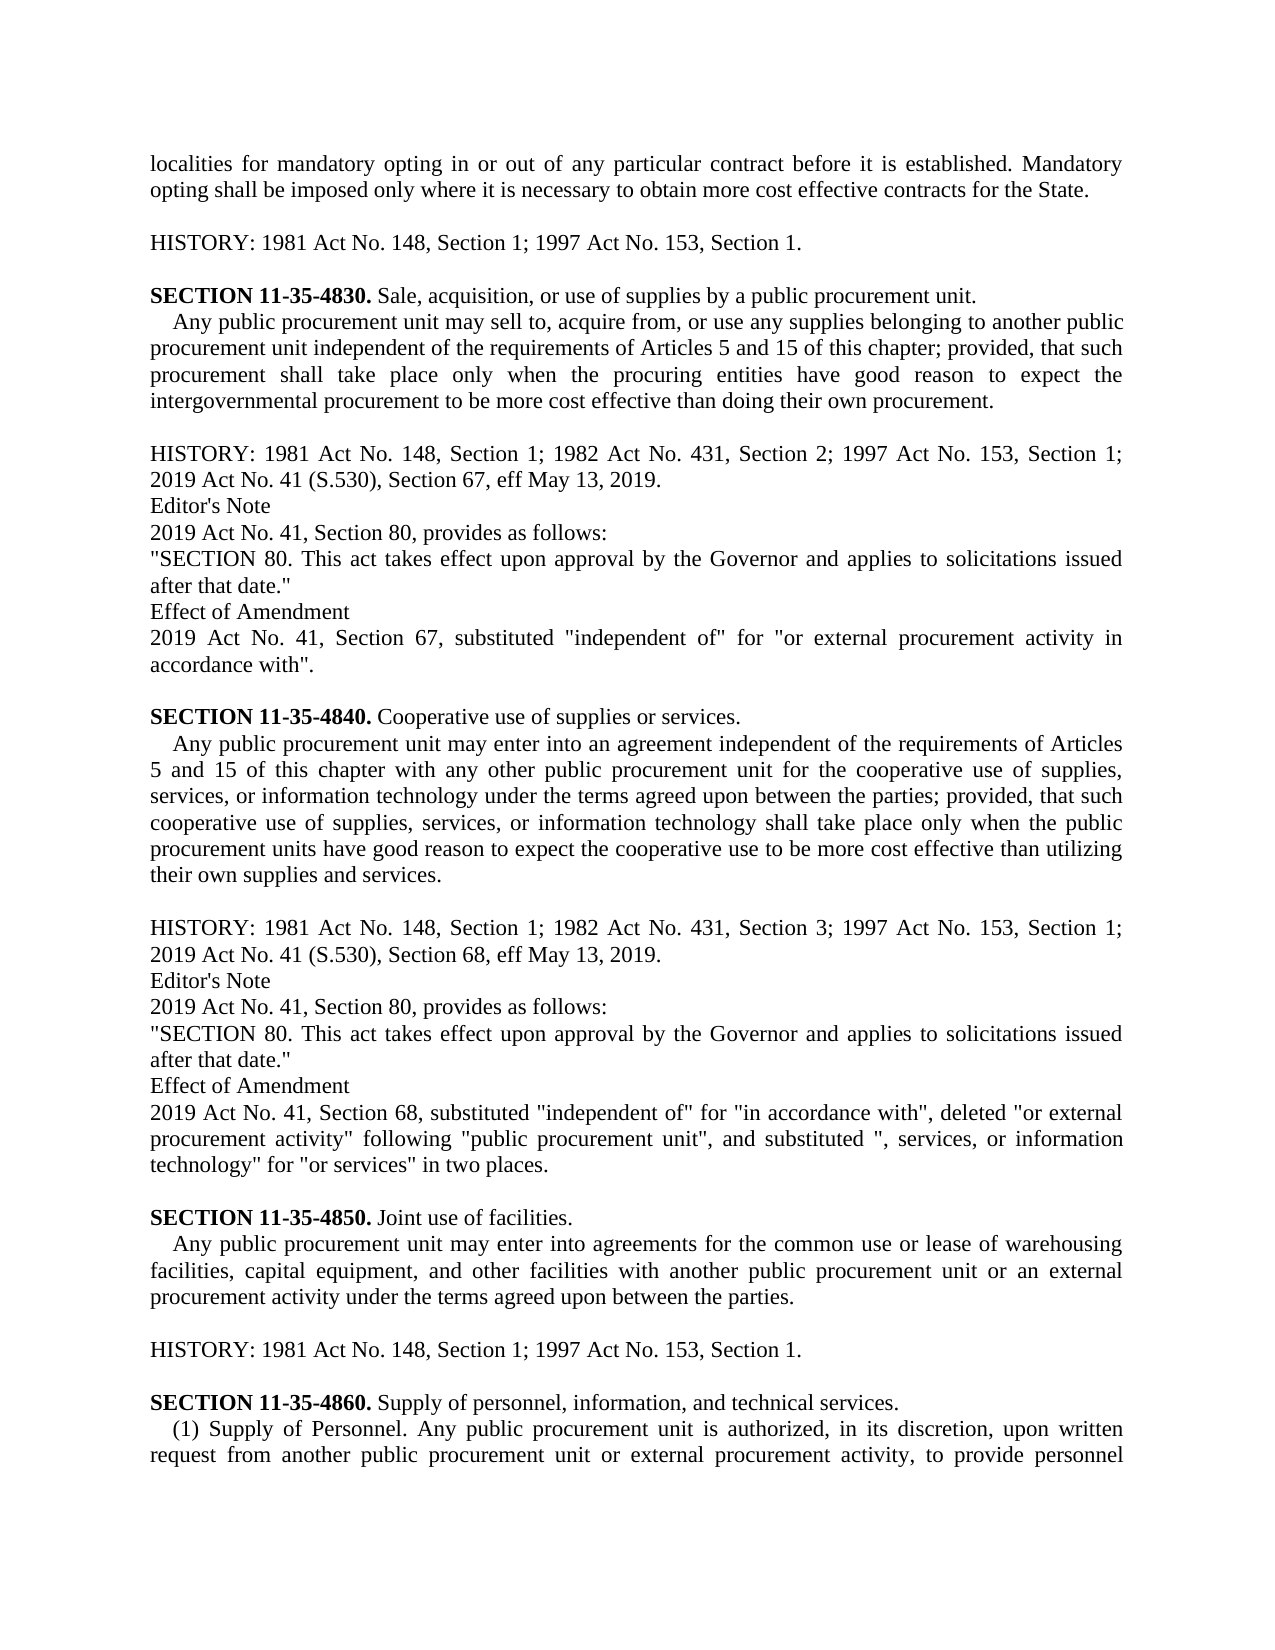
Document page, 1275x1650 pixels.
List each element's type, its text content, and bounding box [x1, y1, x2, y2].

text 2019 Act No. 41, Section 80, provides as follows: [150, 519, 1125, 545]
text 2019 Act No. 41, Section 67, substituted "independent of" for "or external procurement activity in accordance with". [150, 624, 1125, 677]
text SECTION 11-35-4830. Sale, acquisition, or use of supplies by a public procurement unit. [150, 282, 1125, 308]
text Any public procurement unit may sell to, acquire from, or use any supplies belonging to another public procurement unit independent of the requirements of Articles 5 and 15 of this chapter; provided, that such procurement shall take place only when the procuring entities have good reason to expect the intergovernmental procurement to be more cost effective than doing their own procurement. [150, 308, 1125, 413]
text Any public procurement unit may enter into an agreement independent of the requirements of Articles 5 and 15 of this chapter with any other public procurement unit for the cooperative use of supplies, services, or information technology under the terms agreed upon between the parties; provided, that such cooperative use of supplies, services, or information technology shall take place only when the public procurement units have good reason to expect the cooperative use to be more cost effective than utilizing their own supplies and services. [150, 730, 1125, 888]
text "SECTION 80. This act takes effect upon approval by the Governor and applies to solicitations issued after that date." [150, 545, 1125, 598]
text Any public procurement unit may enter into agreements for the common use or lease of warehousing facilities, capital equipment, and other facilities with another public procurement unit or an external procurement activity under the terms agreed upon between the parties. [150, 1231, 1125, 1309]
text Editor's Note [150, 493, 1125, 519]
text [150, 150, 1125, 203]
text HISTORY: 1981 Act No. 148, Section 1; 1982 Act No. 431, Section 3; 1997 Act No. 153, Section 1; 2019 Act No. 41 (S.530), Section 68, eff May 13, 2019. [150, 914, 1125, 967]
text 2019 Act No. 41, Section 80, provides as follows: [150, 993, 1125, 1020]
text Effect of Amendment [150, 1072, 1125, 1099]
text 2019 Act No. 41, Section 68, substituted "independent of" for "in accordance with", deleted "or external procurement activity" following "public procurement unit", and substituted ", services, or information technology" for "or services" in two places. [150, 1099, 1125, 1178]
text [150, 1415, 1125, 1468]
text SECTION 11-35-4850. Joint use of facilities. [150, 1204, 1125, 1231]
text Effect of Amendment [150, 598, 1125, 624]
text Editor's Note [150, 967, 1125, 993]
text SECTION 11-35-4840. Cooperative use of supplies or services. [150, 703, 1125, 730]
text "SECTION 80. This act takes effect upon approval by the Governor and applies to solicitations issued after that date." [150, 1020, 1125, 1072]
text SECTION 11-35-4860. Supply of personnel, information, and technical services. [150, 1389, 1125, 1415]
text HISTORY: 1981 Act No. 148, Section 1; 1997 Act No. 153, Section 1. [150, 1336, 1125, 1362]
text HISTORY: 1981 Act No. 148, Section 1; 1982 Act No. 431, Section 2; 1997 Act No. 153, Section 1; 2019 Act No. 41 (S.530), Section 67, eff May 13, 2019. [150, 440, 1125, 493]
text HISTORY: 1981 Act No. 148, Section 1; 1997 Act No. 153, Section 1. [150, 229, 1125, 255]
